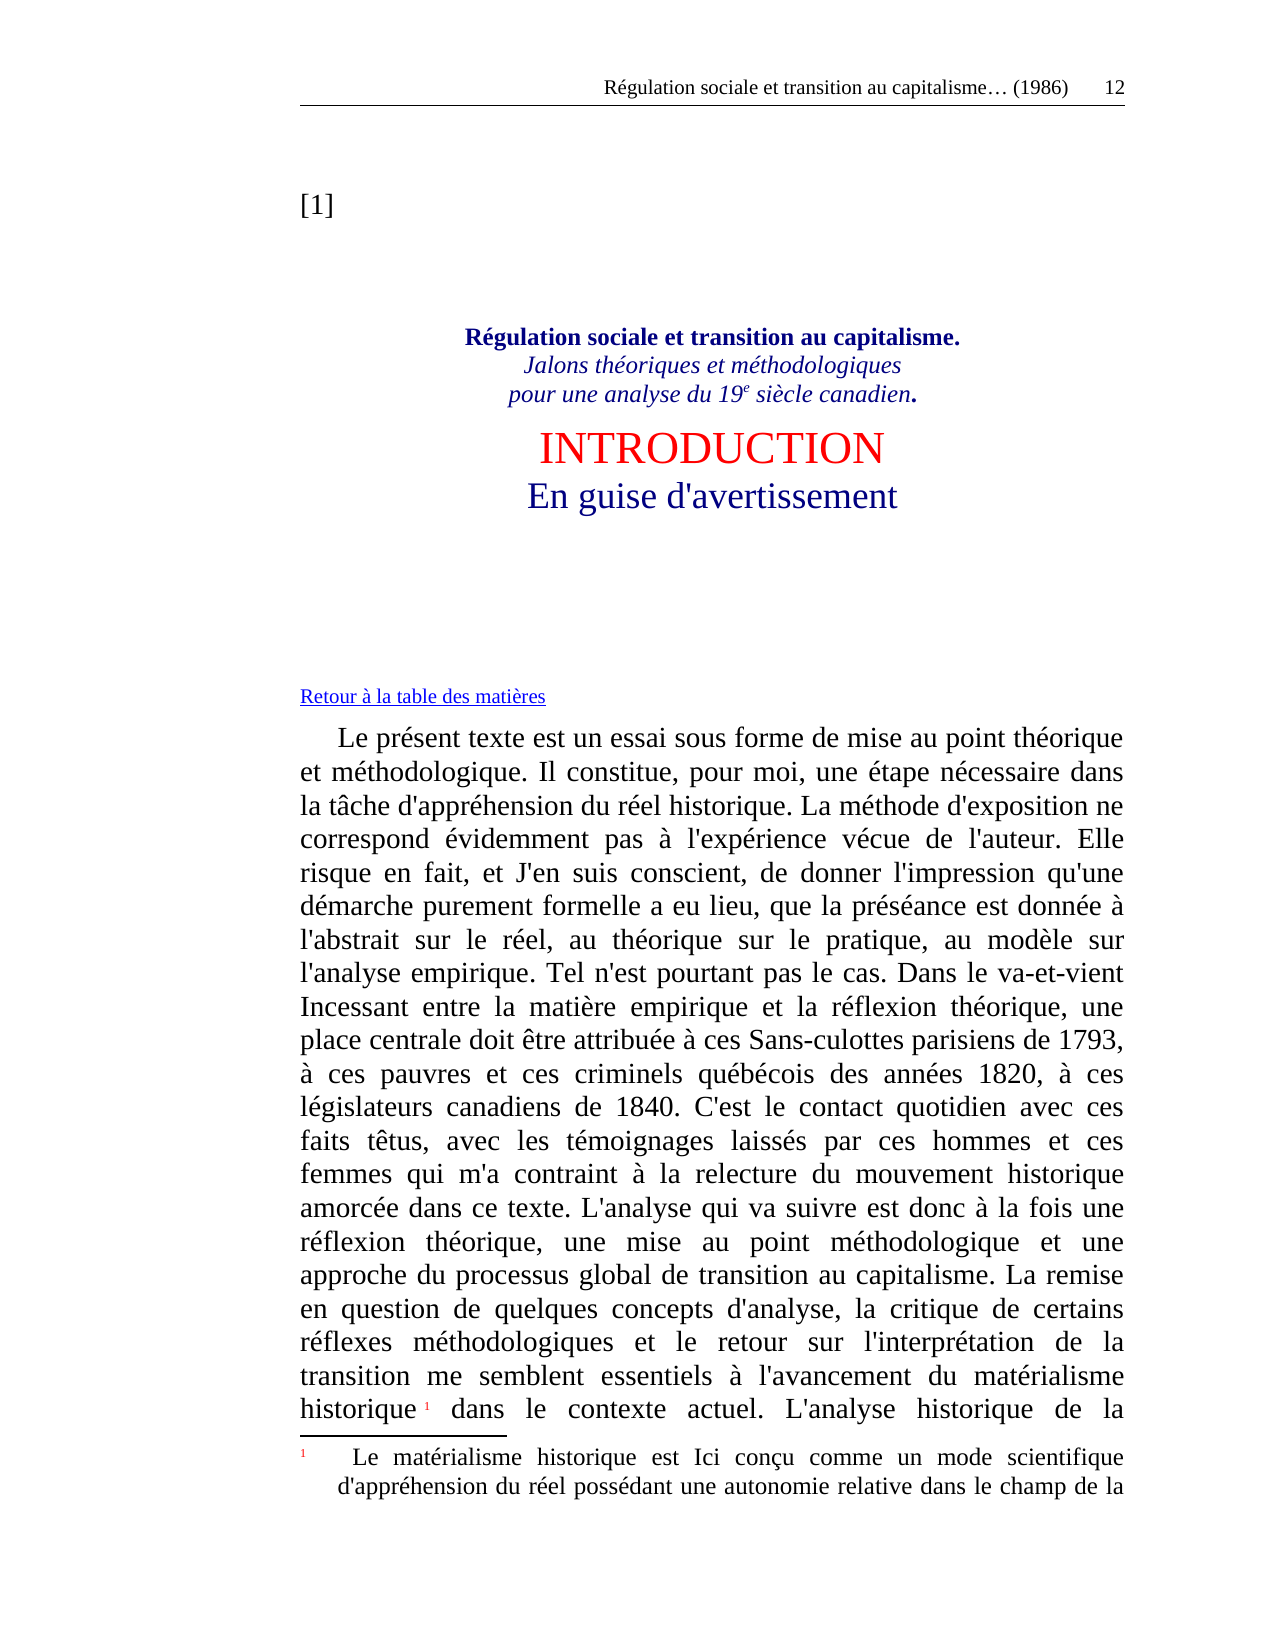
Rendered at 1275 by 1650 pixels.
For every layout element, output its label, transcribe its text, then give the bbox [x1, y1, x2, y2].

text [300, 721, 1125, 1425]
text En guise d'avertissement [300, 473, 1125, 516]
text Retour à la table des matières [300, 684, 1116, 708]
text INTRODUCTION [300, 420, 1125, 473]
text Régulation sociale et transition au capitalisme. Jalons théoriques et méthodologiques pour une analyse du 19e siècle canadien. [300, 322, 1125, 408]
text [1] [300, 187, 1125, 221]
